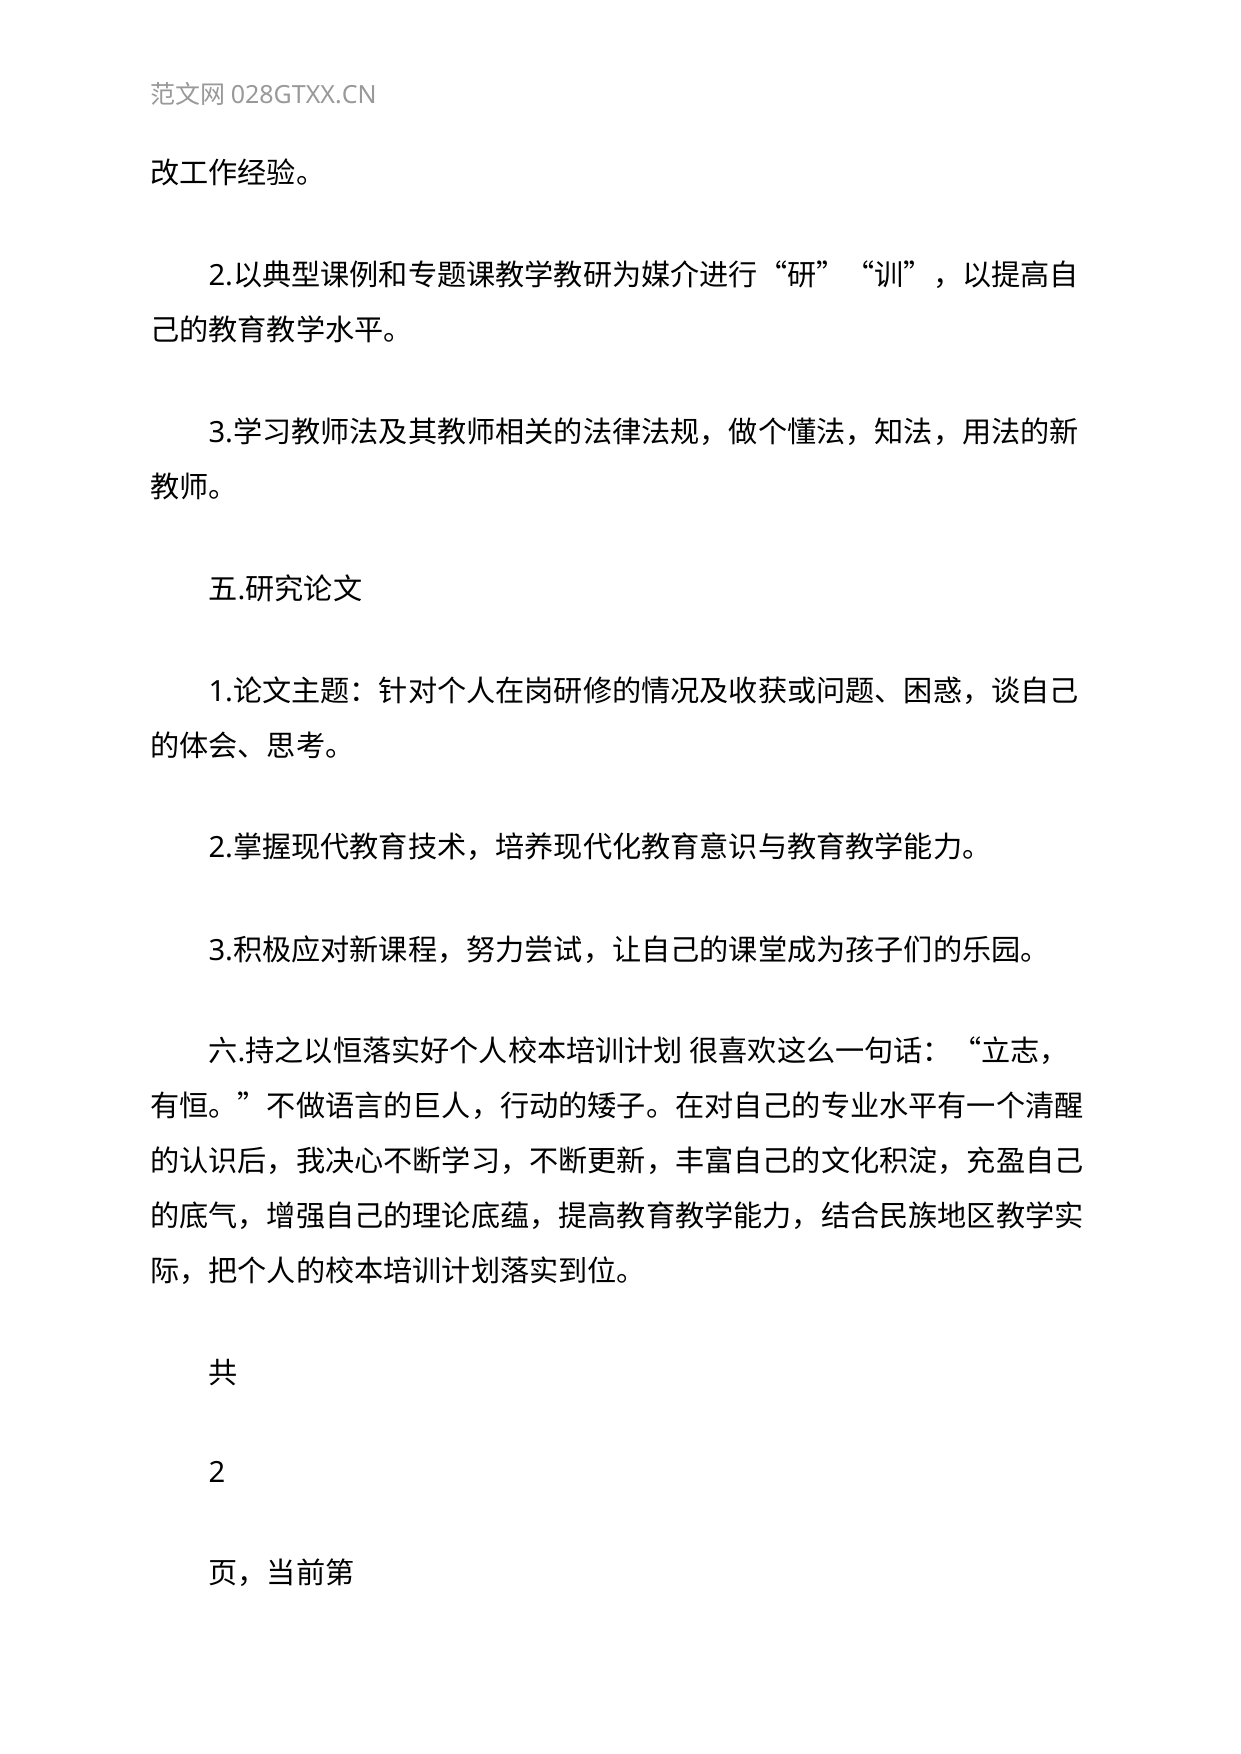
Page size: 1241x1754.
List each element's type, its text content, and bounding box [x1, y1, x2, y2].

text 五.研究论文 [150, 565, 1090, 608]
text 共 [150, 1349, 1090, 1392]
text 3.积极应对新课程，努力尝试，让自己的课堂成为孩子们的乐园。 [150, 926, 1090, 968]
text 2 [150, 1451, 1090, 1491]
text 页，当前第 [150, 1550, 1090, 1592]
text 1.论文主题：针对个人在岗研修的情况及收获或问题、困惑，谈自己的体会、思考。 [150, 667, 1090, 764]
text 3.学习教师法及其教师相关的法律法规，做个懂法，知法，用法的新教师。 [150, 408, 1090, 506]
text 2.掌握现代教育技术，培养现代化教育意识与教育教学能力。 [150, 824, 1090, 866]
text 2.以典型课例和专题课教学教研为媒介进行“研”“训”，以提高自己的教育教学水平。 [150, 252, 1090, 349]
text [150, 150, 1090, 192]
text 六.持之以恒落实好个人校本培训计划 很喜欢这么一句话：“立志，有恒。”不做语言的巨人，行动的矮子。在对自己的专业水平有一个清醒的认识后，我决心不断学习，不断更新，丰富自己的文化积淀，充盈自己的底气，增强自己的理论底蕴，提高教育教学能力，结合民族地区教学实际，把个人的校本培训计划落实到位。 [150, 1028, 1090, 1290]
